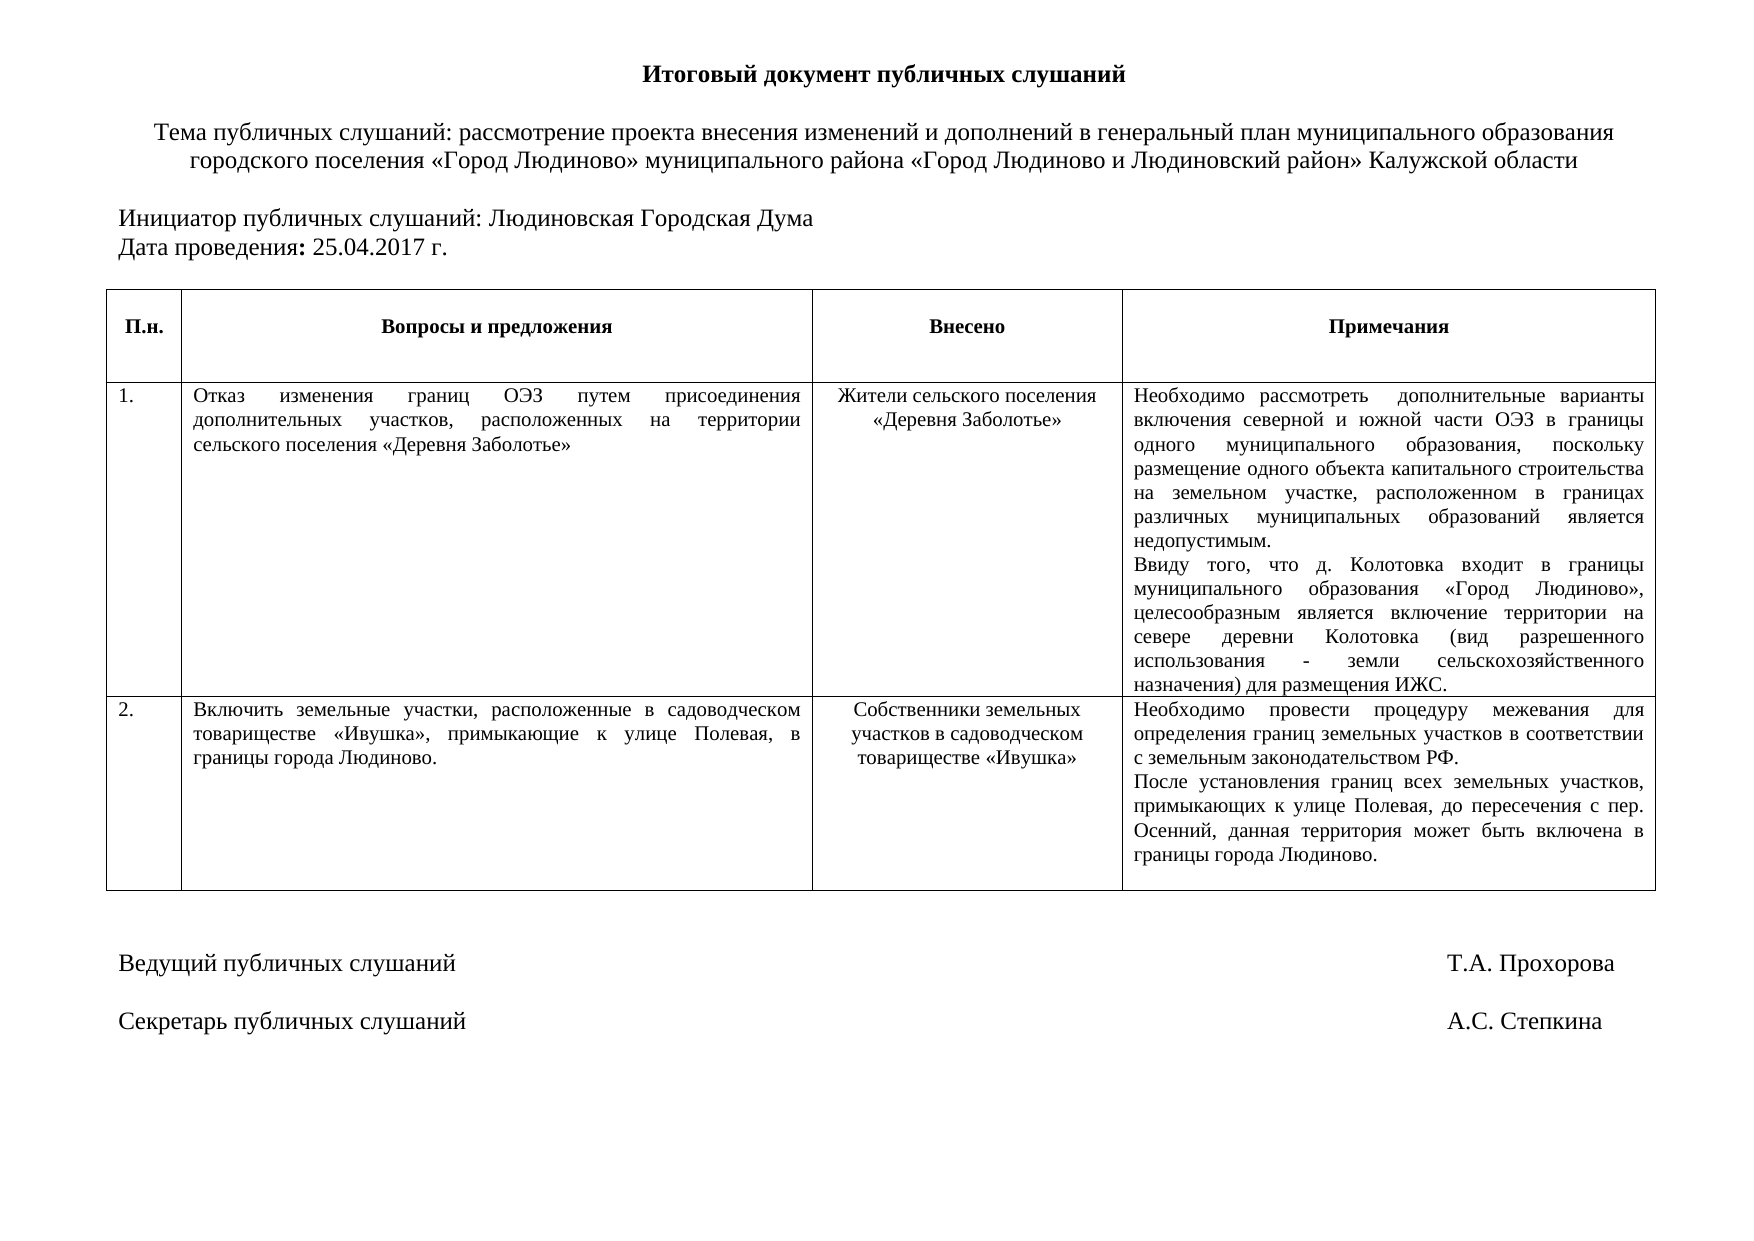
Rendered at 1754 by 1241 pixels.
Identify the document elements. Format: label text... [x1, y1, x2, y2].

table_cell 2. [107, 697, 181, 890]
table_header П.н. [107, 290, 181, 382]
text Инициатор публичных слушаний: Людиновская Городская Дума [118, 203, 1650, 232]
table_header Вопросы и предложения [182, 290, 812, 382]
table_cell 1. [107, 383, 181, 696]
table_header Внесено [813, 290, 1122, 382]
table_cell Необходимо провести процедуру межевания для определения границ земельных участков в соответствии с земельным законодательством РФ. После установления границ всех земельных участков, примыкающих к улице Полевая, до пересечения с пер. Осенний, данная территория может быть включена в границы города Людиново. [1123, 697, 1655, 890]
table_cell Собственники земельных участков в садоводческом товариществе «Ивушка» [813, 697, 1122, 890]
text Итоговый документ публичных слушаний [118, 59, 1650, 88]
table_cell Жители сельского поселения «Деревня Заболотье» [813, 383, 1122, 696]
table_header Примечания [1123, 290, 1655, 382]
table_cell Отказ изменения границ ОЭЗ путем присоединения дополнительных участков, расположенных на территории сельского поселения «Деревня Заболотье» [182, 383, 812, 696]
text Секретарь публичных слушаний А.С. Степкина [118, 1006, 1650, 1034]
text Ведущий публичных слушаний Т.А. Прохорова [118, 948, 1650, 977]
text Дата проведения: 25.04.2017 г. [118, 232, 1650, 260]
table_cell Необходимо рассмотреть дополнительные варианты включения северной и южной части ОЭЗ в границы одного муниципального образования, поскольку размещение одного объекта капитального строительства на земельном участке, расположенном в границах различных муниципальных образований является недопустимым. Ввиду того, что д. Колотовка входит в границы муниципального образования «Город Людиново», целесообразным является включение территории на севере деревни Колотовка (вид разрешенного использования - земли сельскохозяйственного назначения) для размещения ИЖС. [1123, 383, 1655, 696]
table_cell Включить земельные участки, расположенные в садоводческом товариществе «Ивушка», примыкающие к улице Полевая, в границы города Людиново. [182, 697, 812, 890]
text Тема публичных слушаний: рассмотрение проекта внесения изменений и дополнений в генеральный план муниципального образования городского поселения «Город Людиново» муниципального района «Город Людиново и Людиновский район» Калужской области [118, 117, 1650, 174]
